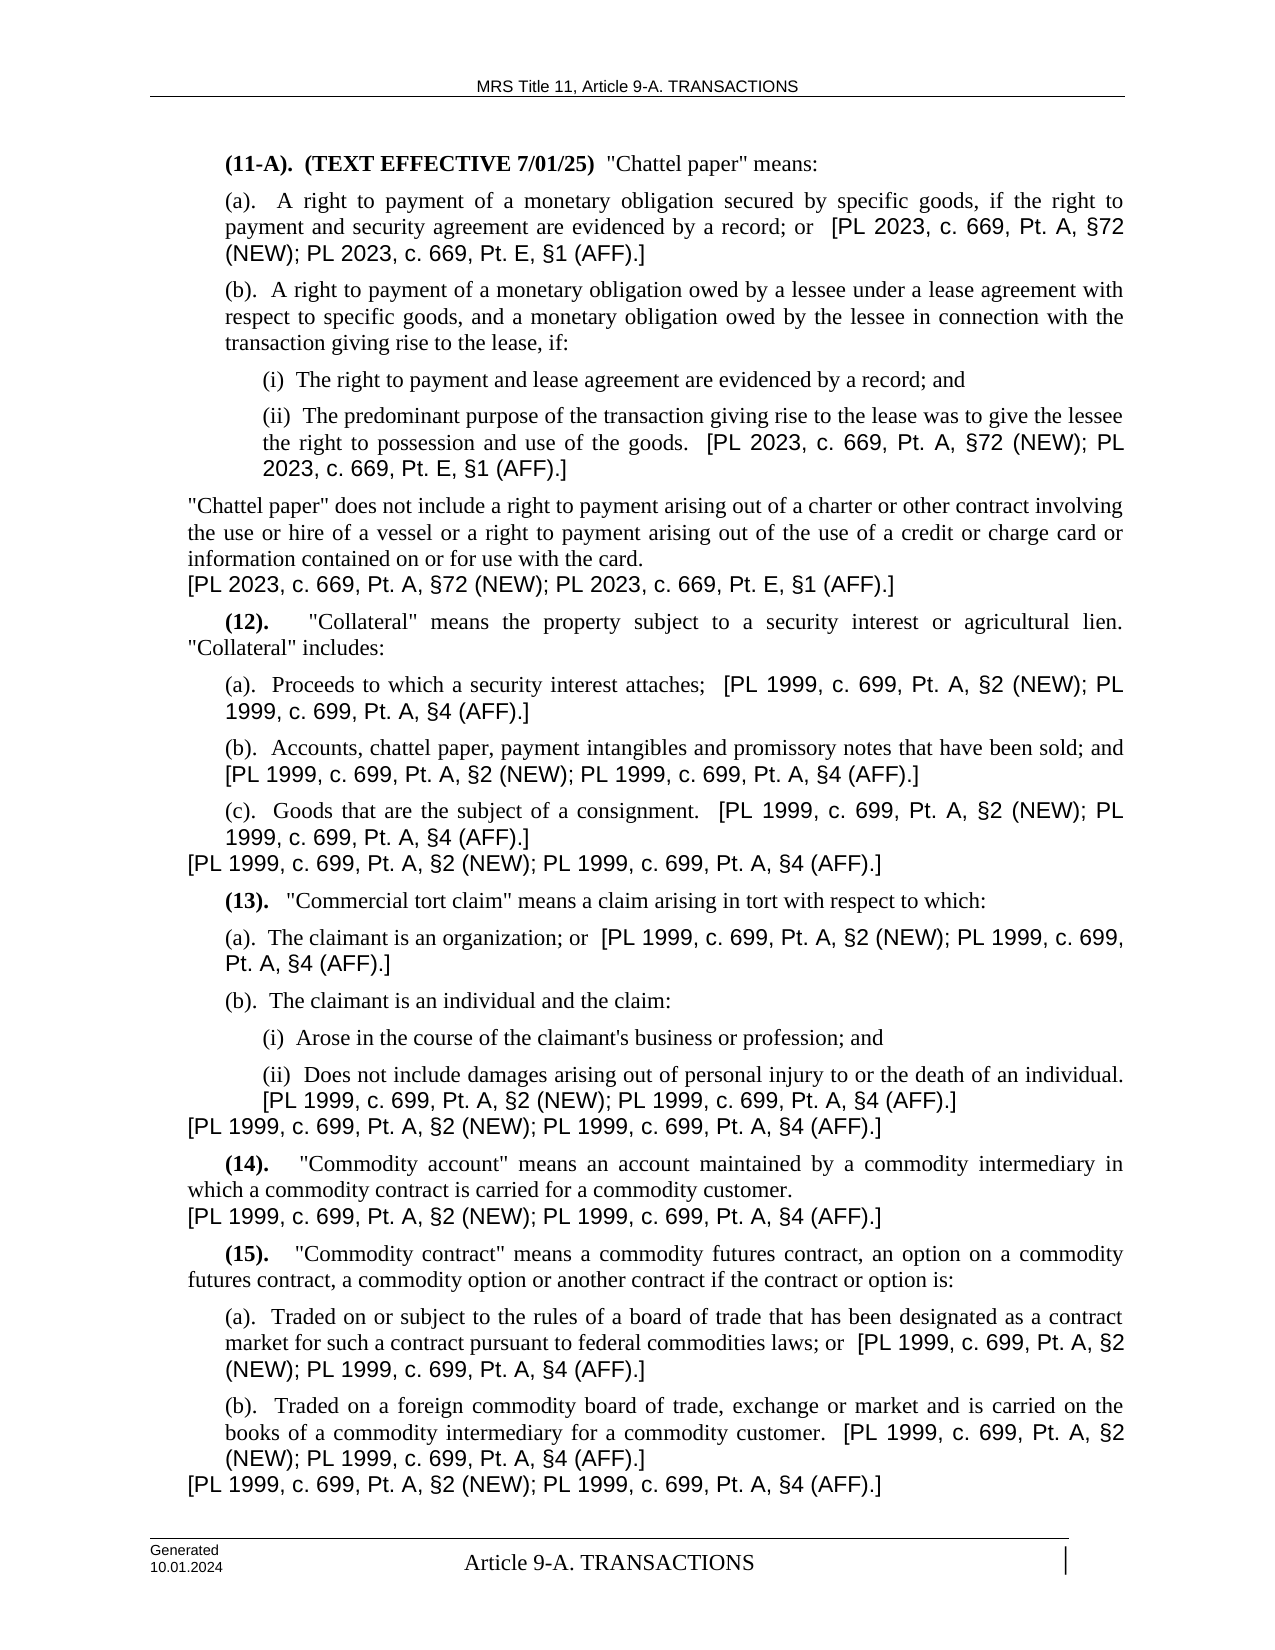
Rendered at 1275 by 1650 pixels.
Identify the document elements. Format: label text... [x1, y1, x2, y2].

text [PL 1999, c. 699, Pt. A, §2 (NEW); PL 1999, c. 699, Pt. A, §4 (AFF).] [187, 1203, 1125, 1229]
text (12). "Collateral" means the property subject to a security interest or agricultural lien. "Collateral" includes: [187, 608, 1125, 661]
text (11-A). (TEXT EFFECTIVE 7/01/25) "Chattel paper" means: [187, 150, 1125, 176]
text (ii) Does not include damages arising out of personal injury to or the death of an individual. [PL 1999, c. 699, Pt. A, §2 (NEW); PL 1999, c. 699, Pt. A, §4 (AFF).] [262, 1061, 1125, 1113]
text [187, 1471, 1125, 1498]
text [PL 1999, c. 699, Pt. A, §2 (NEW); PL 1999, c. 699, Pt. A, §4 (AFF).] [187, 850, 1125, 877]
text (15). "Commodity contract" means a commodity futures contract, an option on a commodity futures contract, a commodity option or another contract if the contract or option is: [187, 1239, 1125, 1292]
text [PL 2023, c. 669, Pt. A, §72 (NEW); PL 2023, c. 669, Pt. E, §1 (AFF).] [187, 571, 1125, 598]
text (a). The claimant is an organization; or [PL 1999, c. 699, Pt. A, §2 (NEW); PL 1999, c. 699, Pt. A, §4 (AFF).] [225, 924, 1125, 977]
text (a). Proceeds to which a security interest attaches; [PL 1999, c. 699, Pt. A, §2 (NEW); PL 1999, c. 699, Pt. A, §4 (AFF).] [225, 671, 1125, 724]
text (a). A right to payment of a monetary obligation secured by specific goods, if the right to payment and security agreement are evidenced by a record; or [PL 2023, c. 669, Pt. A, §72 (NEW); PL 2023, c. 669, Pt. E, §1 (AFF).] [225, 187, 1125, 266]
text (13). "Commercial tort claim" means a claim arising in tort with respect to which: [187, 887, 1125, 913]
text (b). A right to payment of a monetary obligation owed by a lessee under a lease agreement with respect to specific goods, and a monetary obligation owed by the lessee in connection with the transaction giving rise to the lease, if: [225, 276, 1125, 355]
text (b). Accounts, chattel paper, payment intangibles and promissory notes that have been sold; and [PL 1999, c. 699, Pt. A, §2 (NEW); PL 1999, c. 699, Pt. A, §4 (AFF).] [225, 734, 1125, 787]
text (b). Traded on a foreign commodity board of trade, exchange or market and is carried on the books of a commodity intermediary for a commodity customer. [PL 1999, c. 699, Pt. A, §2 (NEW); PL 1999, c. 699, Pt. A, §4 (AFF).] [225, 1392, 1125, 1471]
text (i) The right to payment and lease agreement are evidenced by a record; and [262, 366, 1125, 392]
text (ii) The predominant purpose of the transaction giving rise to the lease was to give the lessee the right to possession and use of the goods. [PL 2023, c. 669, Pt. A, §72 (NEW); PL 2023, c. 669, Pt. E, §1 (AFF).] [262, 403, 1125, 482]
text (c). Goods that are the subject of a consignment. [PL 1999, c. 699, Pt. A, §2 (NEW); PL 1999, c. 699, Pt. A, §4 (AFF).] [225, 797, 1125, 850]
text (a). Traded on or subject to the rules of a board of trade that has been designated as a contract market for such a contract pursuant to federal commodities laws; or [PL 1999, c. 699, Pt. A, §2 (NEW); PL 1999, c. 699, Pt. A, §4 (AFF).] [225, 1303, 1125, 1382]
text "Chattel paper" does not include a right to payment arising out of a charter or other contract involving the use or hire of a vessel or a right to payment arising out of the use of a credit or charge card or information contained on or for use with the card. [187, 492, 1125, 571]
text (b). The claimant is an individual and the claim: [225, 987, 1125, 1013]
text (14). "Commodity account" means an account maintained by a commodity intermediary in which a commodity contract is carried for a commodity customer. [187, 1150, 1125, 1203]
text [PL 1999, c. 699, Pt. A, §2 (NEW); PL 1999, c. 699, Pt. A, §4 (AFF).] [187, 1113, 1125, 1140]
text (i) Arose in the course of the claimant's business or profession; and [262, 1024, 1125, 1050]
